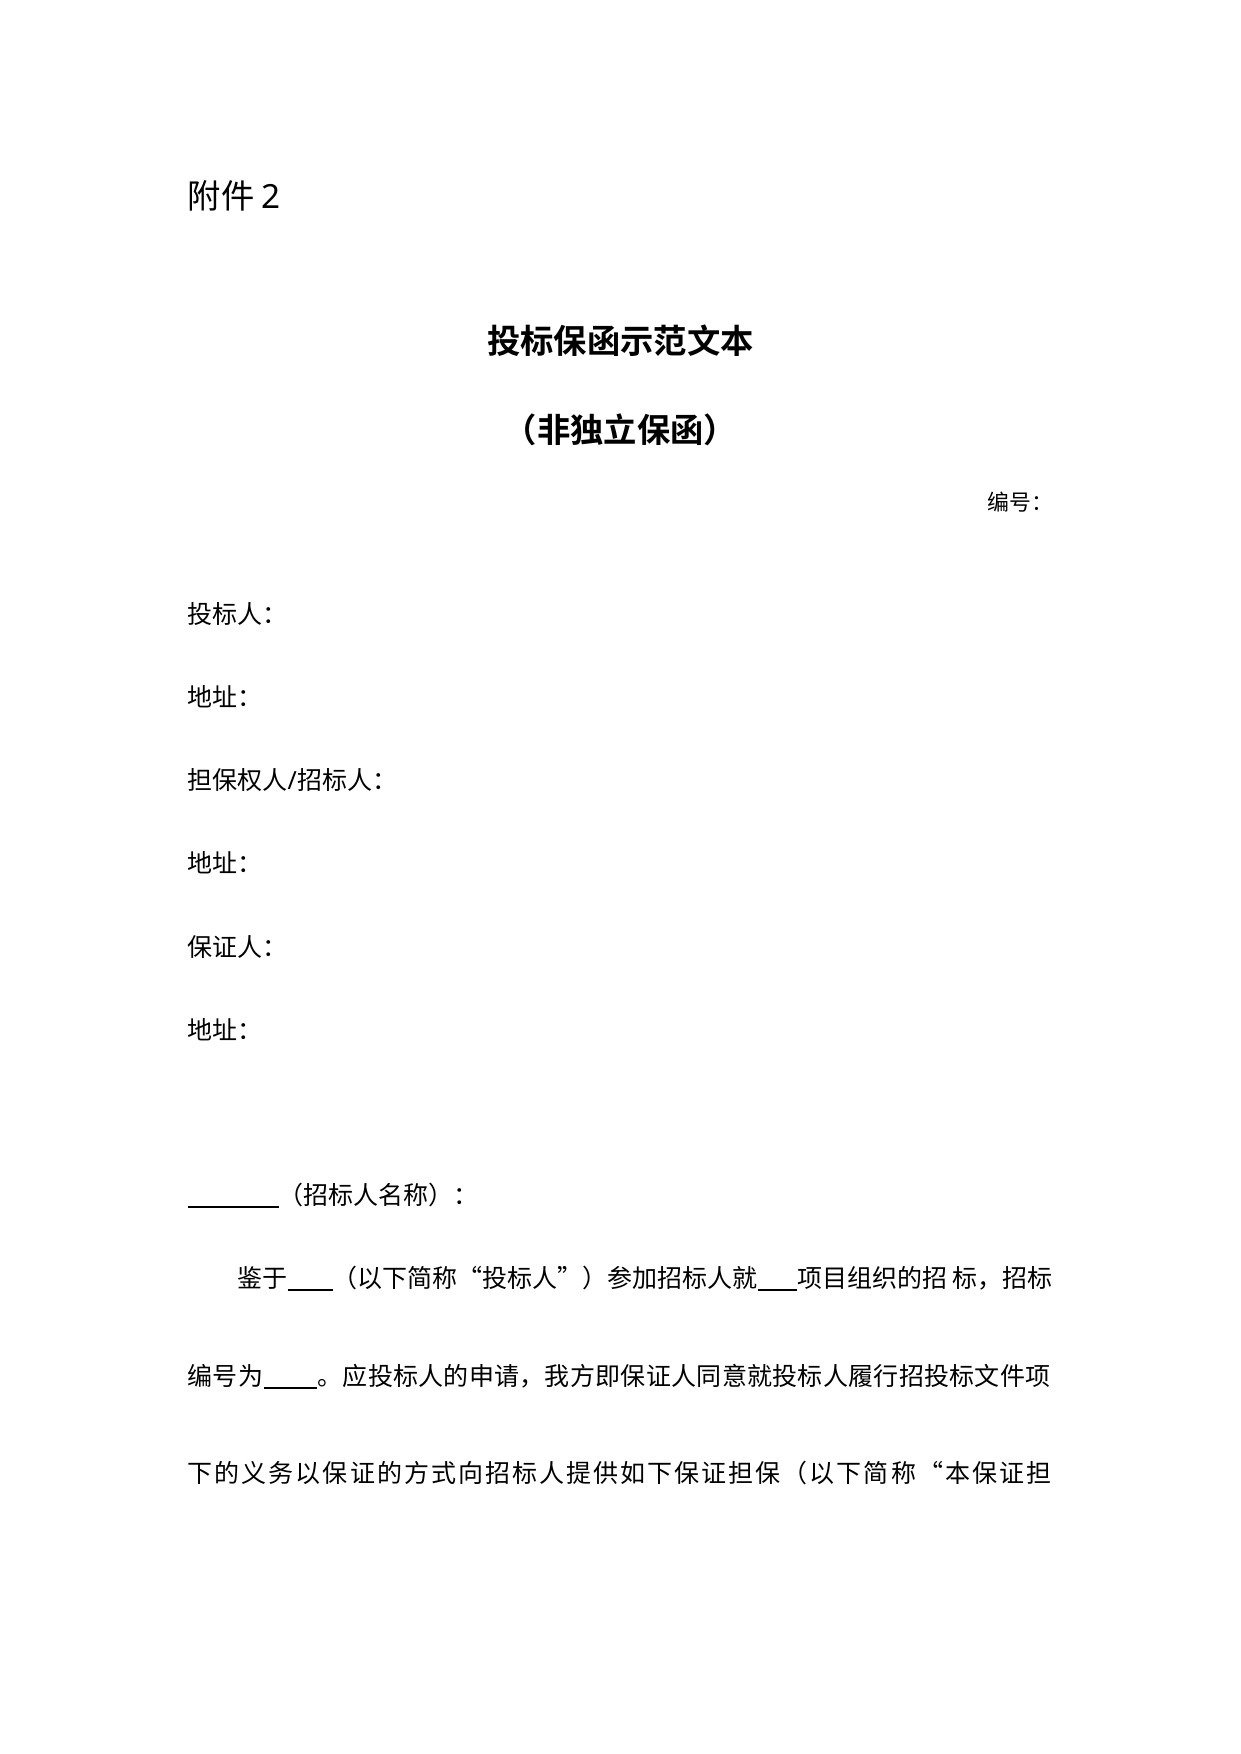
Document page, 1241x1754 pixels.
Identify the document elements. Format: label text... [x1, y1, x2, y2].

text （招标人名称）： [187, 1161, 1053, 1226]
text 担保权人/招标人： [187, 746, 1053, 811]
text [187, 1244, 1053, 1504]
text 附件2 [187, 162, 1053, 227]
text 投标人： [187, 580, 1053, 645]
text 地址： [187, 829, 1053, 894]
text 地址： [187, 996, 1053, 1061]
text 编号： [187, 484, 1053, 517]
text （非独立保函） [187, 395, 1053, 460]
text 保证人： [187, 913, 1053, 978]
text 投标保函示范文本 [187, 306, 1053, 371]
text 地址： [187, 663, 1053, 728]
